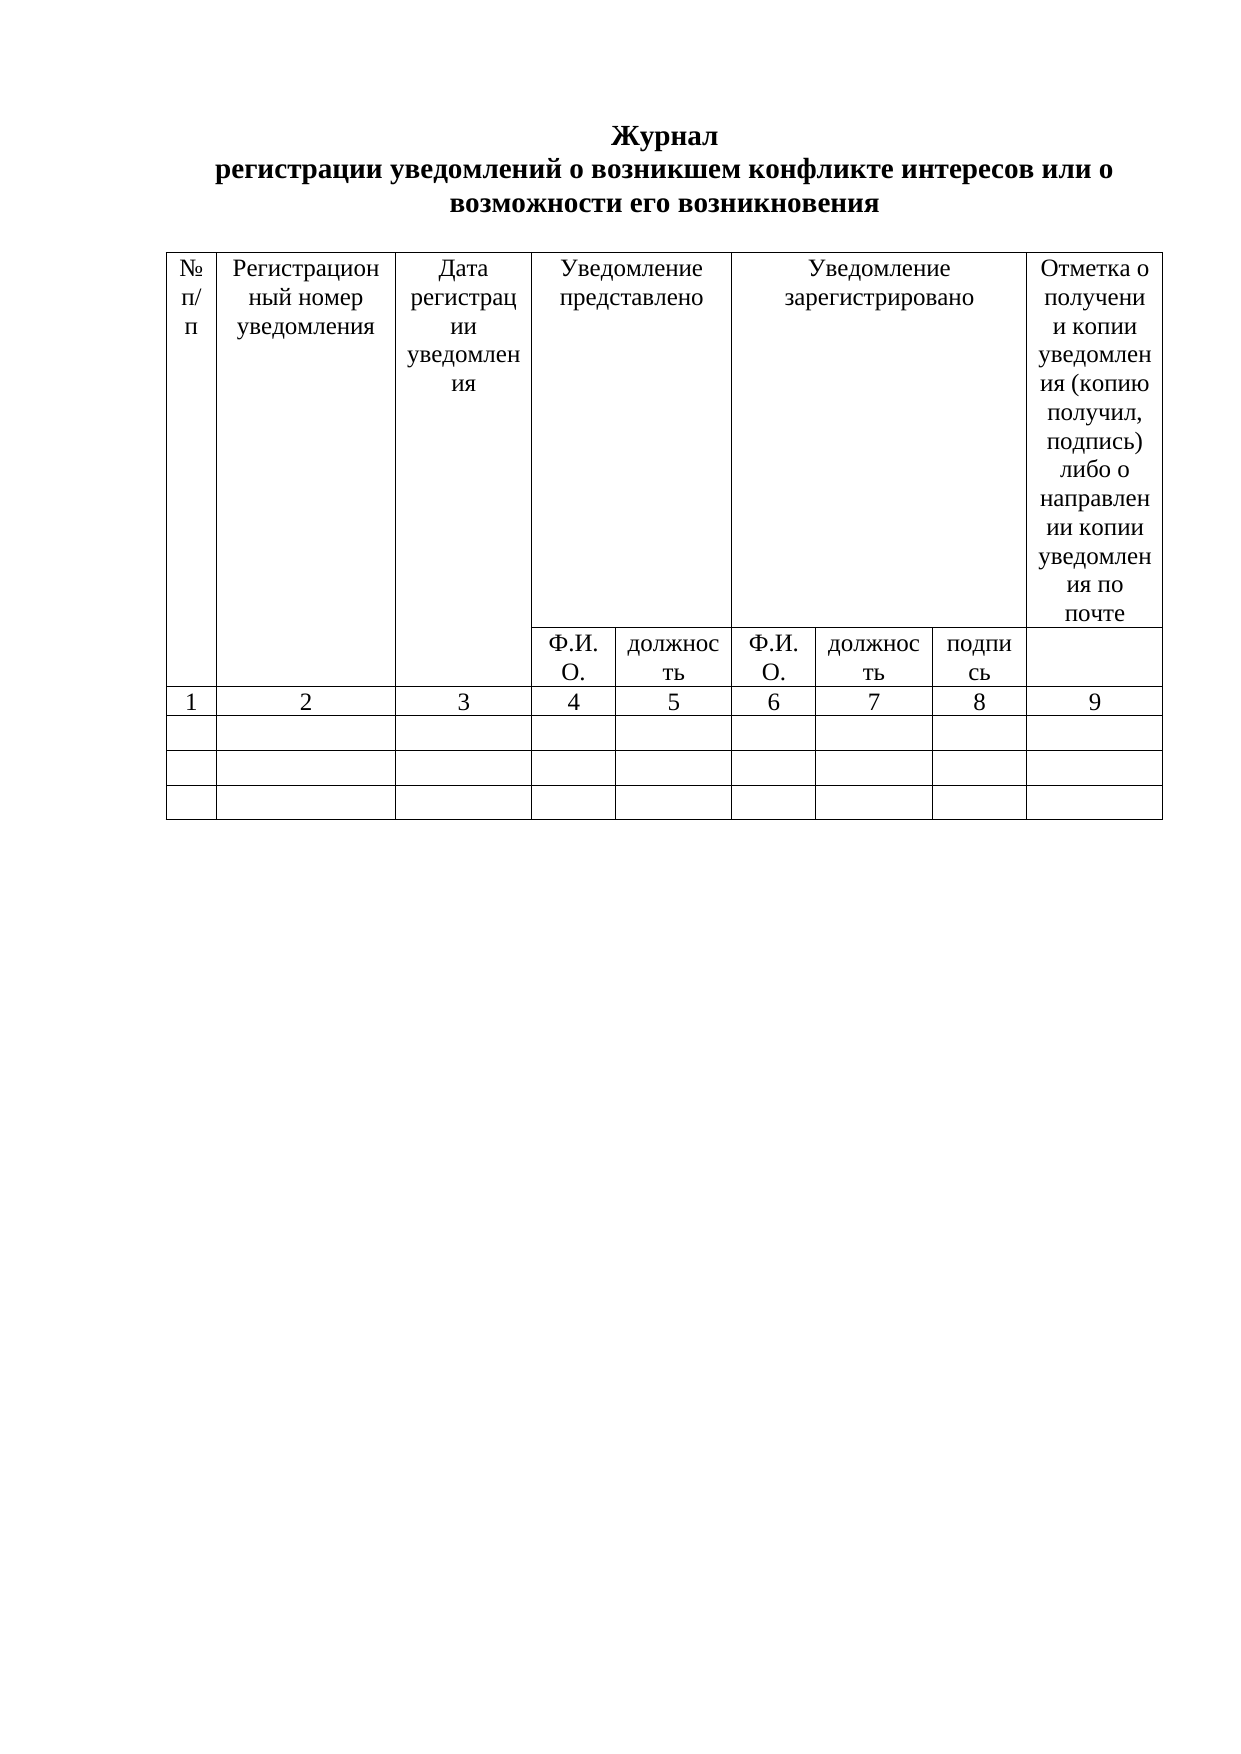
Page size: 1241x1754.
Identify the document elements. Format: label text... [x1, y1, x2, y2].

table_cell [933, 716, 1026, 750]
table_cell [396, 751, 531, 784]
table_cell [732, 786, 815, 819]
table_cell 8 [933, 687, 1026, 715]
text регистрации уведомлений о возникшем конфликте интересов или о возможности его возникновения [177, 152, 1152, 219]
table_cell [616, 751, 731, 784]
table_cell 2 [217, 687, 395, 715]
table_cell [167, 716, 216, 750]
table_cell [933, 751, 1026, 784]
table_cell 6 [732, 687, 815, 715]
table_cell 7 [816, 687, 932, 715]
table_cell [167, 786, 216, 819]
table_cell подпись [933, 628, 1026, 686]
table_cell должность [616, 628, 731, 686]
table_cell [1027, 628, 1162, 686]
table_cell [933, 786, 1026, 819]
table_cell [616, 716, 731, 750]
table_cell 4 [532, 687, 615, 715]
table_header № п/п [167, 253, 216, 686]
table_cell 5 [616, 687, 731, 715]
table_cell Ф.И.О. [532, 628, 615, 686]
table_cell [396, 786, 531, 819]
table_cell [616, 786, 731, 819]
table_header Уведомление представлено [532, 253, 731, 627]
table_cell 3 [396, 687, 531, 715]
table_cell 1 [167, 687, 216, 715]
table_cell [732, 751, 815, 784]
table_cell [1027, 716, 1162, 750]
table_cell Ф.И.О. [732, 628, 815, 686]
table_cell [396, 716, 531, 750]
table_cell [532, 751, 615, 784]
table_cell [167, 751, 216, 784]
table_cell должность [816, 628, 932, 686]
table_cell [217, 786, 395, 819]
text Журнал [177, 118, 1152, 152]
table_cell [1027, 751, 1162, 784]
table_header Отметка о получении копии уведомления (копию получил, подпись) либо о направлении копии уведомления по почте [1027, 253, 1162, 627]
table_header Регистрационный номер уведомления [217, 253, 395, 686]
table_header Уведомление зарегистрировано [732, 253, 1026, 627]
table_cell [816, 751, 932, 784]
table_cell 9 [1027, 687, 1162, 715]
table_cell [532, 786, 615, 819]
table_cell [217, 716, 395, 750]
table_cell [532, 716, 615, 750]
table_cell [217, 751, 395, 784]
table_cell [816, 786, 932, 819]
table_cell [732, 716, 815, 750]
table_cell [816, 716, 932, 750]
table_header Дата регистрации уведомления [396, 253, 531, 686]
table_cell [1027, 786, 1162, 819]
